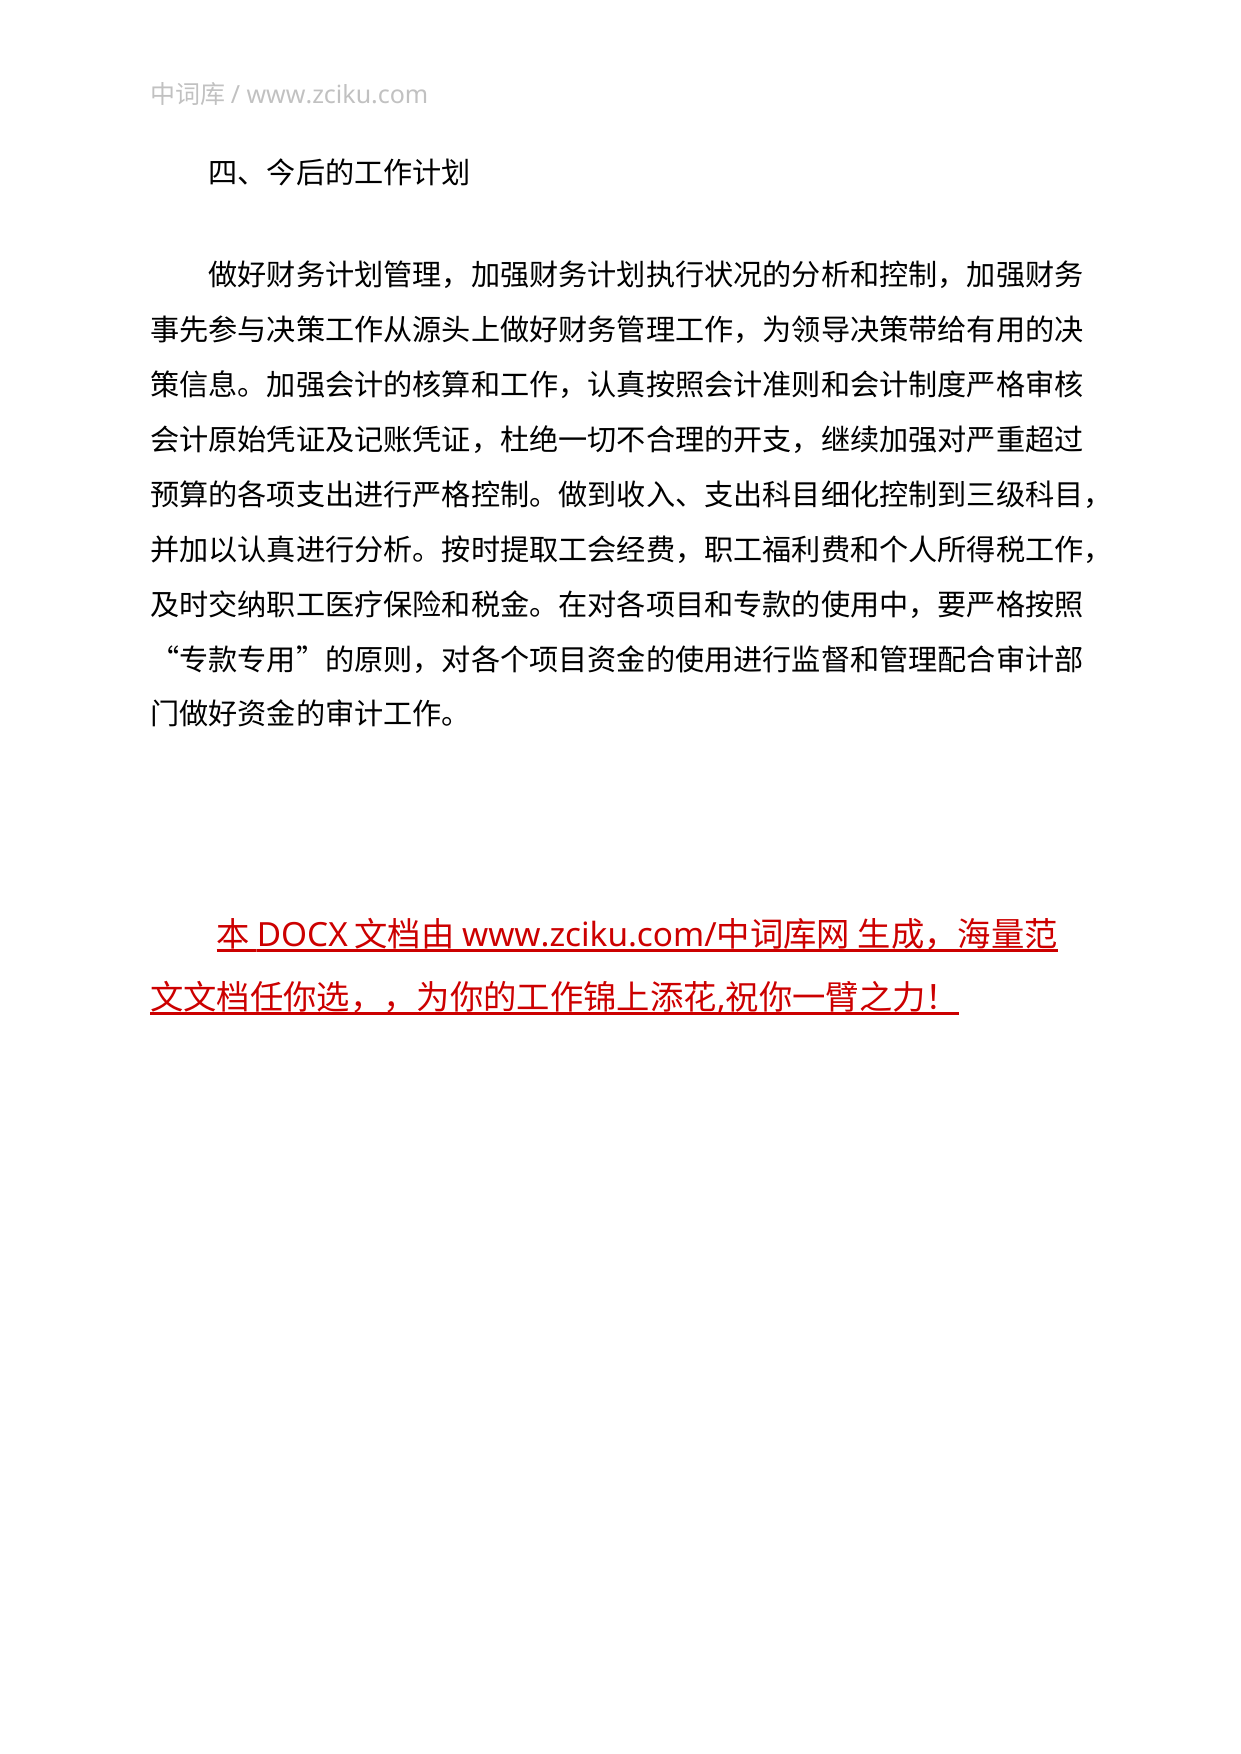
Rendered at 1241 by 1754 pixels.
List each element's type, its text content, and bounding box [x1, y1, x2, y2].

text 做好财务计划管理，加强财务计划执行状况的分析和控制，加强财务事先参与决策工作从源头上做好财务管理工作，为领导决策带给有用的决策信息。加强会计的核算和工作，认真按照会计准则和会计制度严格审核会计原始凭证及记账凭证，杜绝一切不合理的开支，继续加强对严重超过预算的各项支出进行严格控制。做到收入、支出科目细化控制到三级科目，并加以认真进行分析。按时提取工会经费，职工福利费和个人所得税工作，及时交纳职工医疗保险和税金。在对各项目和专款的使用中，要严格按照“专款专用”的原则，对各个项目资金的使用进行监督和管理配合审计部门做好资金的审计工作。 [150, 252, 1090, 733]
text 四、今后的工作计划 [150, 150, 1090, 192]
text 本DOCX文档由 www.zciku.com/中词库网 生成，海量范文文档任你选，，为你的工作锦上添花,祝你一臂之力！ [150, 908, 1090, 1019]
